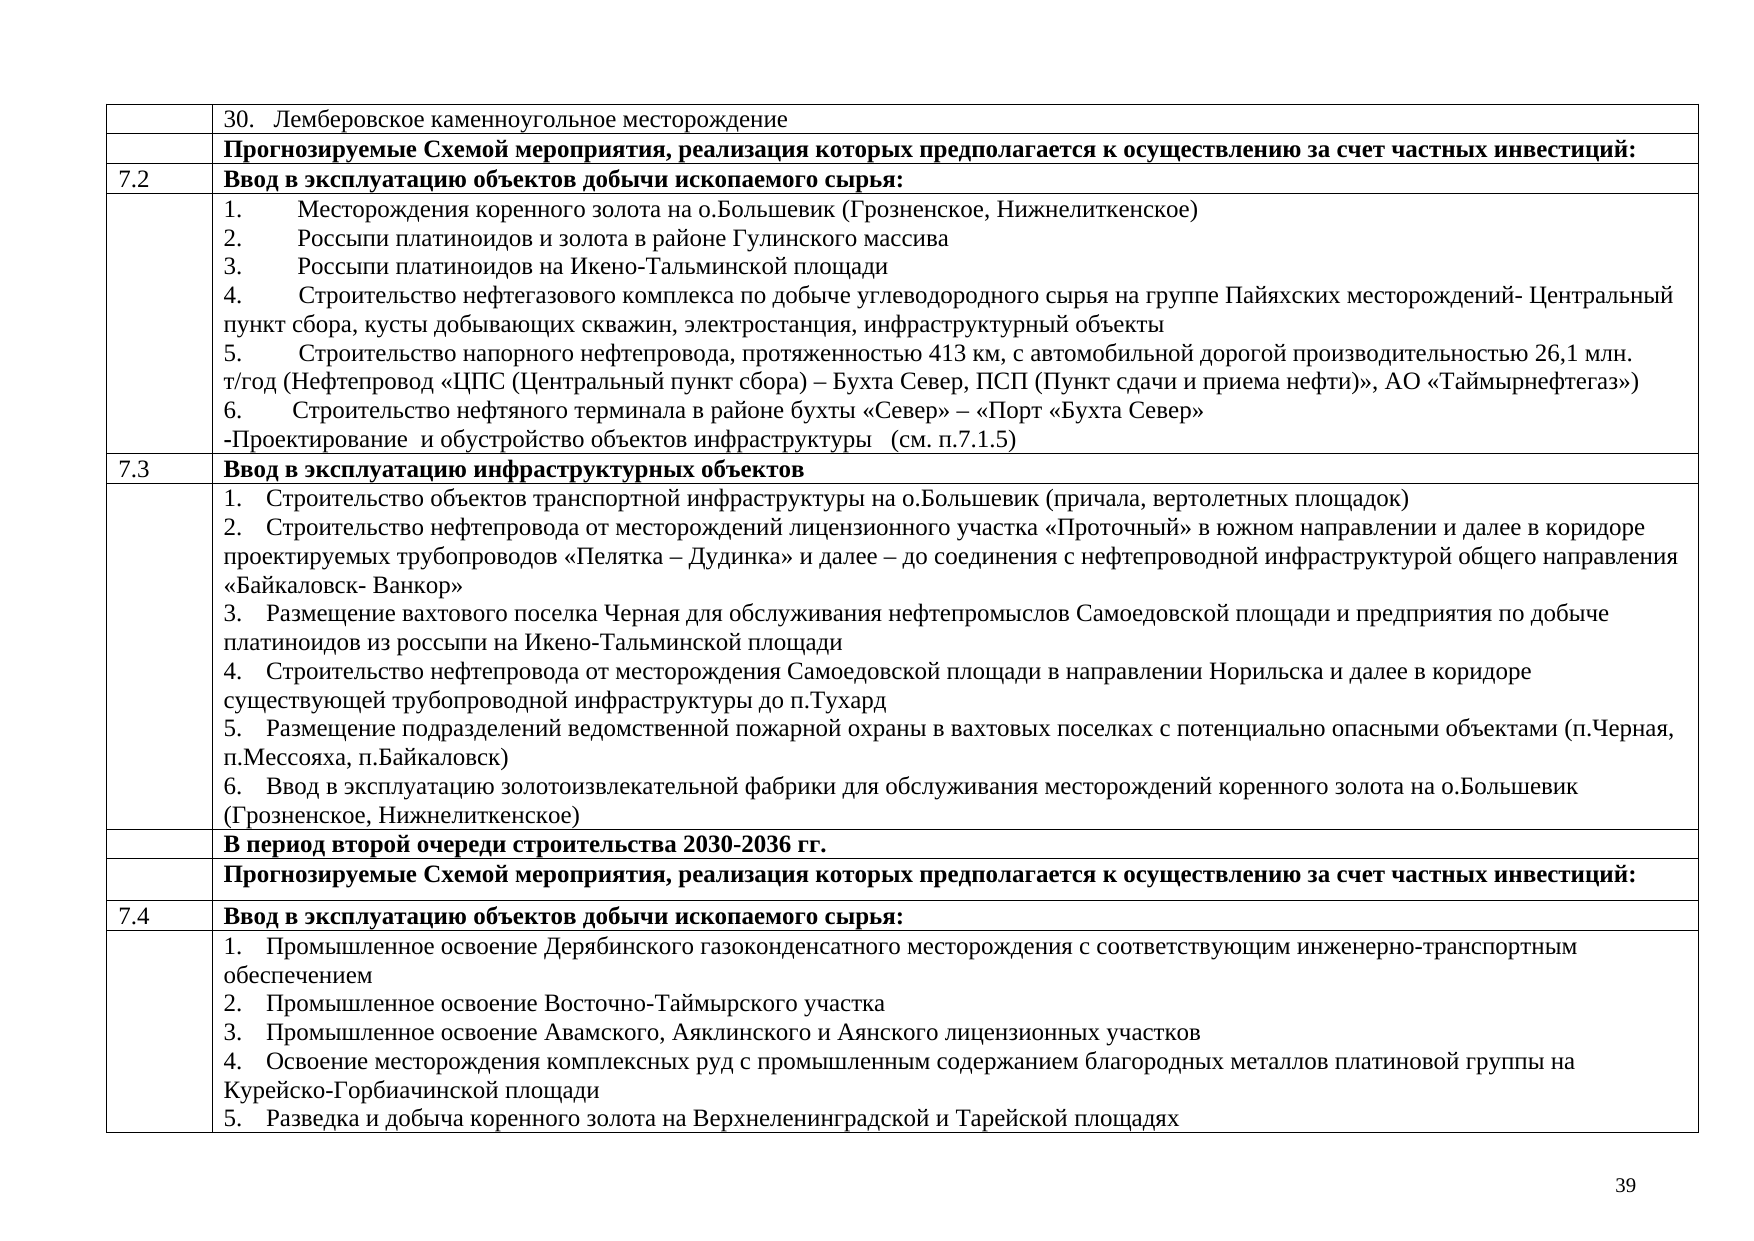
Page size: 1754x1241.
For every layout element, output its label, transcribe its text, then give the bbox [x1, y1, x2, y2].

table_cell [107, 931, 212, 1132]
table_cell Ввод в эксплуатацию инфраструктурных объектов [213, 454, 1698, 482]
table_cell 7.2 [107, 164, 212, 193]
table_cell Ввод в эксплуатацию объектов добычи ископаемого сырья: [213, 901, 1698, 930]
table_cell 7.3 [107, 454, 212, 482]
table_cell Прогнозируемые Схемой мероприятия, реализация которых предполагается к осуществлению за счет частных инвестиций: [213, 134, 1698, 163]
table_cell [213, 931, 1698, 1132]
table_cell [107, 194, 212, 453]
table_cell 7.4 [107, 901, 212, 930]
table_cell [107, 859, 212, 900]
table_cell 1. Месторождения коренного золота на о.Большевик (Грозненское, Нижнелиткенское) 2. Россыпи платиноидов и золота в районе Гулинского массива 3. Россыпи платиноидов на Икено-Тальминской площади 4. Строительство нефтегазового комплекса по добыче углеводородного сырья на группе Пайяхских месторождений- Центральный пункт сбора, кусты добывающих скважин, электростанция, инфраструктурный объекты 5. Строительство напорного нефтепровода, протяженностью 413 км, с автомобильной дорогой производительностью 26,1 млн. т/год (Нефтепровод «ЦПС (Центральный пункт сбора) – Бухта Север, ПСП (Пункт сдачи и приема нефти)», АО «Таймырнефтегаз») 6. Строительство нефтяного терминала в районе бухты «Север» – «Порт «Бухта Север» -Проектирование и обустройство объектов инфраструктуры (см. п.7.1.5) [213, 194, 1698, 453]
table_cell В период второй очереди строительства 2030-2036 гг. [213, 830, 1698, 858]
table_cell [107, 830, 212, 858]
table_cell Прогнозируемые Схемой мероприятия, реализация которых предполагается к осуществлению за счет частных инвестиций: [213, 859, 1698, 900]
table_cell [107, 134, 212, 163]
table_cell Ввод в эксплуатацию объектов добычи ископаемого сырья: [213, 164, 1698, 193]
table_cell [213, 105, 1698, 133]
table_cell 1. Строительство объектов транспортной инфраструктуры на о.Большевик (причала, вертолетных площадок) 2. Строительство нефтепровода от месторождений лицензионного участка «Проточный» в южном направлении и далее в коридоре проектируемых трубопроводов «Пелятка – Дудинка» и далее – до соединения с нефтепроводной инфраструктурой общего направления «Байкаловск- Ванкор» 3. Размещение вахтового поселка Черная для обслуживания нефтепромыслов Самоедовской площади и предприятия по добыче платиноидов из россыпи на Икено-Тальминской площади 4. Строительство нефтепровода от месторождения Самоедовской площади в направлении Норильска и далее в коридоре существующей трубопроводной инфраструктуры до п.Тухард 5. Размещение подразделений ведомственной пожарной охраны в вахтовых поселках с потенциально опасными объектами (п.Черная, п.Мессояха, п.Байкаловск) 6. Ввод в эксплуатацию золотоизвлекательной фабрики для обслуживания месторождений коренного золота на о.Большевик (Грозненское, Нижнелиткенское) [213, 484, 1698, 828]
table_cell [107, 484, 212, 828]
table_cell [107, 105, 212, 133]
